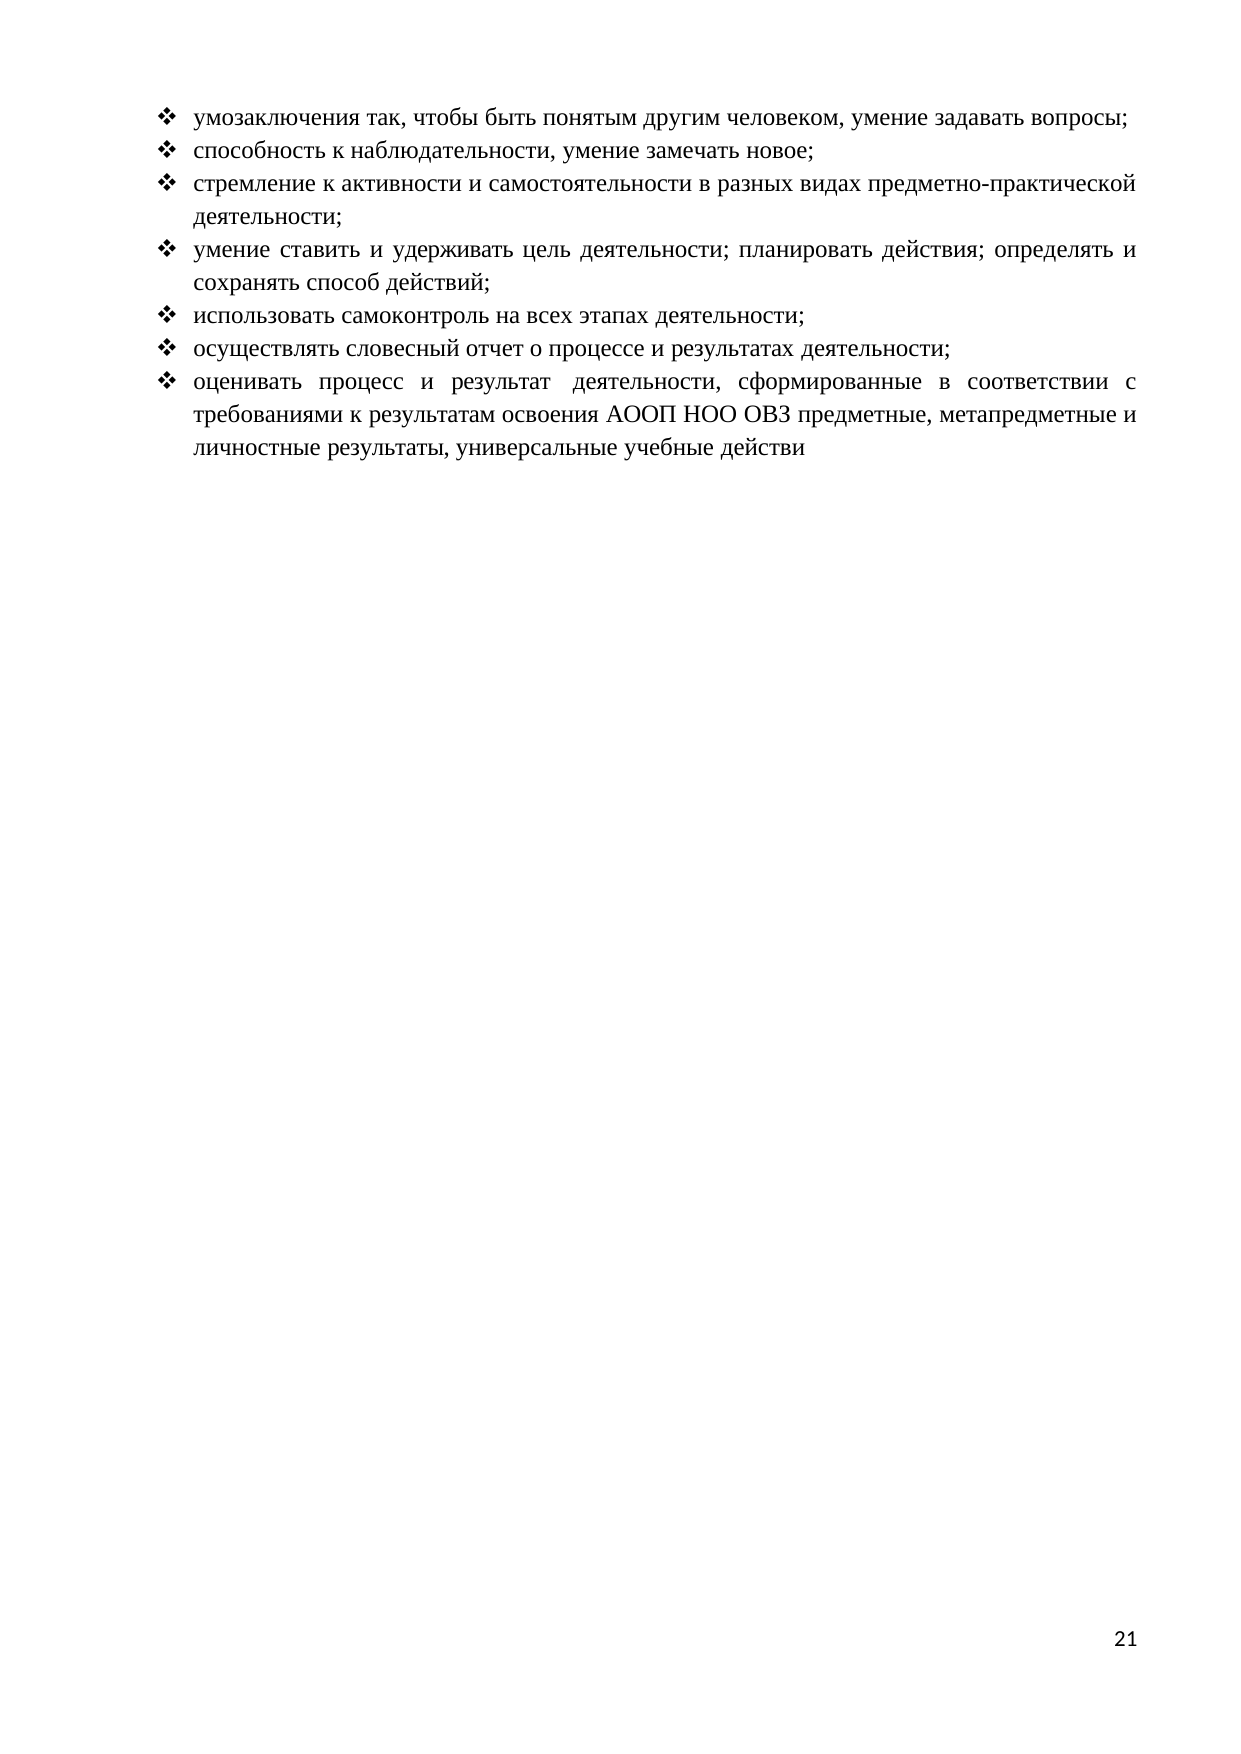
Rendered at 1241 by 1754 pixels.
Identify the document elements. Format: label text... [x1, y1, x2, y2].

list осуществлять словесный отчет о процессе и результатах деятельности; [156, 333, 1137, 362]
list стремление к активности и самостоятельности в разных видах предметно-практической деятельности; [156, 168, 1137, 230]
list умозаключения так, чтобы быть понятым другим человеком, умение задавать вопросы; [156, 102, 1137, 131]
list способность к наблюдательности, умение замечать новое; [156, 135, 1137, 164]
list умение ставить и удерживать цель деятельности; планировать действия; определять и сохранять способ действий; [156, 234, 1137, 296]
list оценивать процесс и результат деятельности, сформированные в соответствии с требованиями к результатам освоения АООП НОО ОВЗ предметные, метапредметные и личностные результаты, универсальные учебные действи [156, 366, 1137, 461]
list использовать самоконтроль на всех этапах деятельности; [156, 300, 1137, 329]
